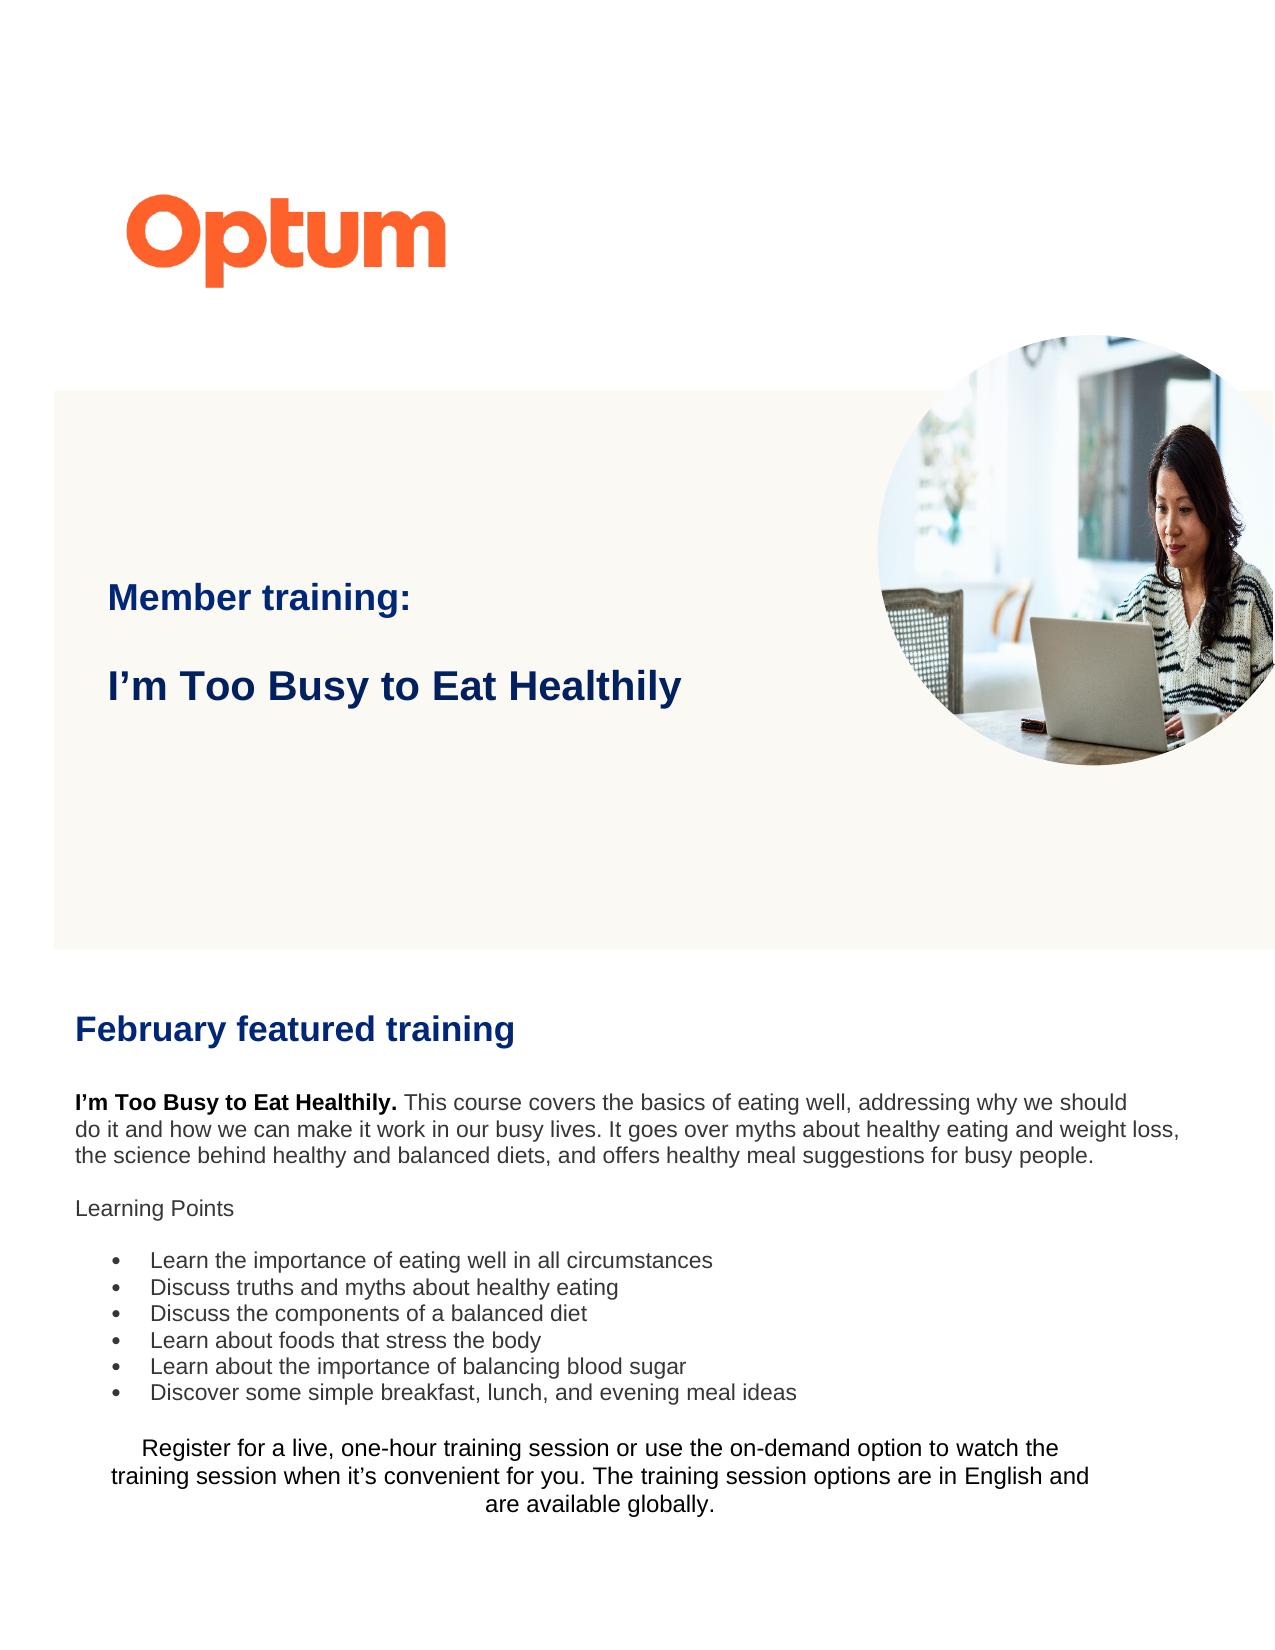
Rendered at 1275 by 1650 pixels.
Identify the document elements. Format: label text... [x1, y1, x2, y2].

picture [877, 335, 1275, 766]
list Learn about the importance of balancing blood sugar [112, 1353, 1200, 1379]
text Register for a live, one-hour training session or use the on-demand option to watch the training session when it’s convenient for you. The training session options are in English and are available globally. [100, 1434, 1100, 1517]
text Learning Points [75, 1195, 1200, 1221]
list Discuss the components of a balanced diet [112, 1300, 1200, 1327]
list Learn about foods that stress the body [112, 1327, 1200, 1353]
list Discover some simple breakfast, lunch, and evening meal ideas [112, 1379, 1200, 1406]
list Learn the importance of eating well in all circumstances [112, 1247, 1200, 1274]
text February featured training [75, 1008, 1200, 1049]
picture [126, 194, 446, 288]
list Discuss truths and myths about healthy eating [112, 1274, 1200, 1300]
